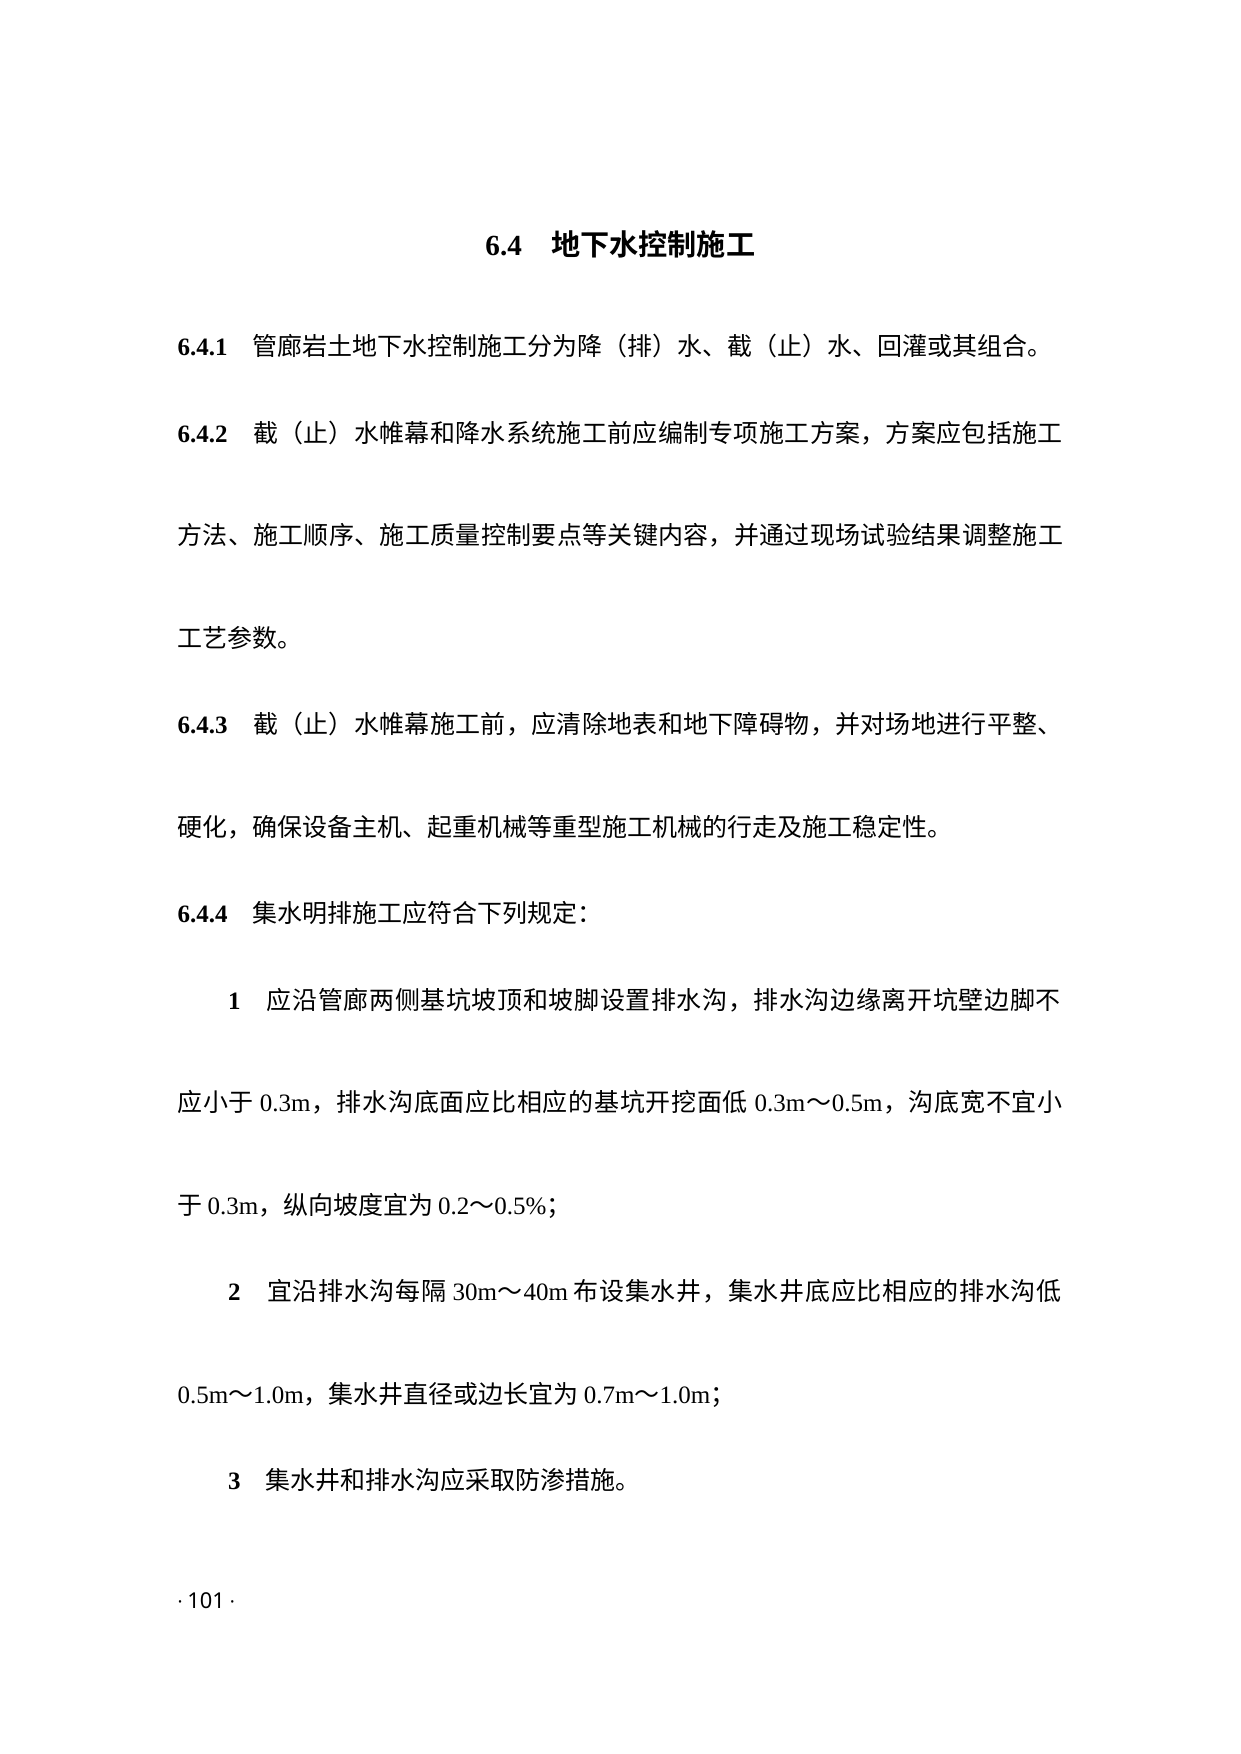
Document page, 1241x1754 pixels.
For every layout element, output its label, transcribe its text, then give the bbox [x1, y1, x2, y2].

text 2 宜沿排水沟每隔30m～40m布设集水井，集水井底应比相应的排水沟低0.5m～1.0m，集水井直径或边长宜为0.7m～1.0m； [177, 1256, 1063, 1426]
text 6.4.1 管廊岩土地下水控制施工分为降（排）水、截（止）水、回灌或其组合。 [177, 311, 1063, 379]
text 1 应沿管廊两侧基坑坡顶和坡脚设置排水沟，排水沟边缘离开坑壁边脚不应小于0.3m，排水沟底面应比相应的基坑开挖面低0.3m～0.5m，沟底宽不宜小于0.3m，纵向坡度宜为0.2～0.5%； [177, 964, 1063, 1237]
text 6.4.3 截（止）水帷幕施工前，应清除地表和地下障碍物，并对场地进行平整、硬化，确保设备主机、起重机械等重型施工机械的行走及施工稳定性。 [177, 689, 1063, 859]
text 6.4.2 截（止）水帷幕和降水系统施工前应编制专项施工方案，方案应包括施工方法、施工顺序、施工质量控制要点等关键内容，并通过现场试验结果调整施工工艺参数。 [177, 397, 1063, 671]
text 3 集水井和排水沟应采取防渗措施。 [177, 1444, 1063, 1513]
text 6.4 地下水控制施工 [177, 208, 1063, 277]
text 6.4.4 集水明排施工应符合下列规定： [177, 878, 1063, 946]
